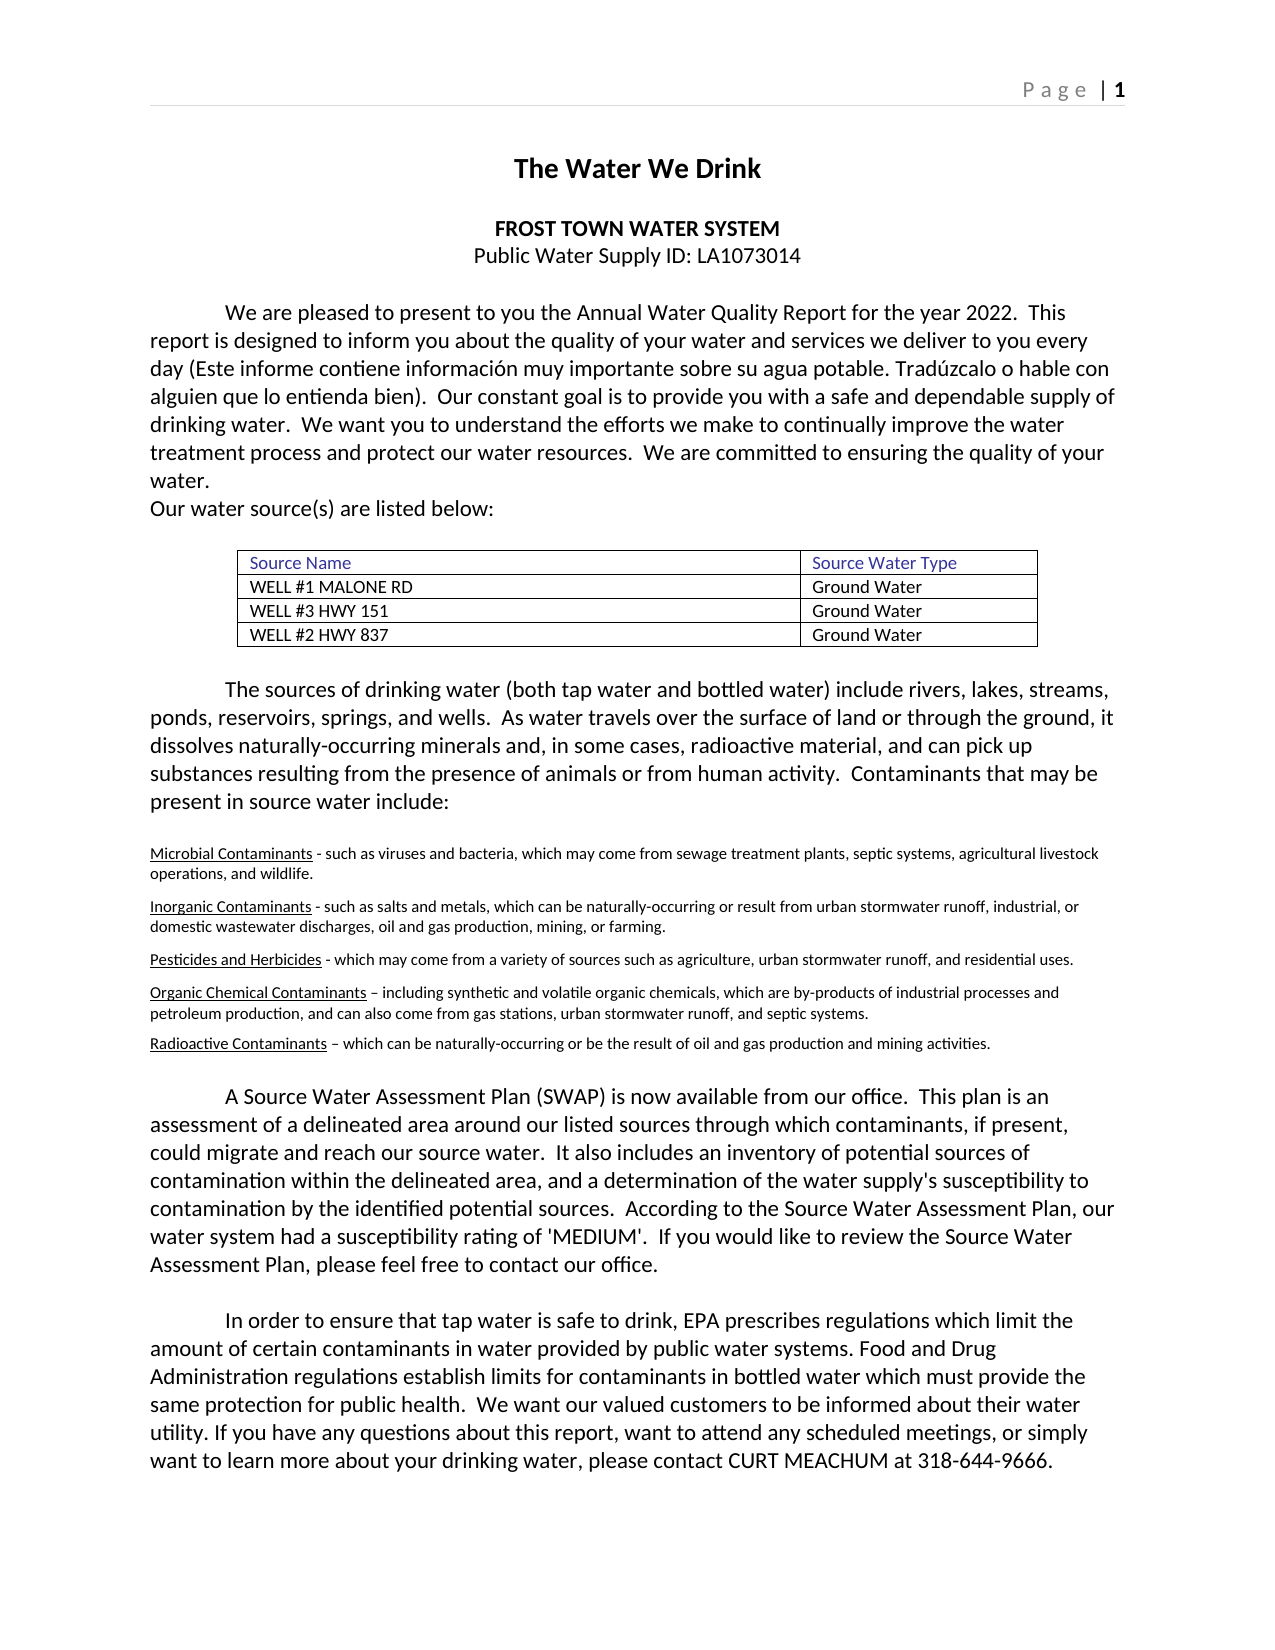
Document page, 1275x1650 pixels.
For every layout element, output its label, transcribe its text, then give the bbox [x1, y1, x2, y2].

table_cell WELL #2 HWY 837 [238, 623, 800, 646]
text FROST TOWN WATER SYSTEM [150, 214, 1125, 242]
table_cell WELL #3 HWY 151 [238, 599, 800, 622]
text Pesticides and Herbicides - which may come from a variety of sources such as agriculture, urban stormwater runoff, and residential uses. [150, 949, 1125, 970]
text Microbial Contaminants - such as viruses and bacteria, which may come from sewage treatment plants, septic systems, agricultural livestock operations, and wildlife. [150, 843, 1125, 883]
table_header Source Name [238, 551, 800, 574]
text Inorganic Contaminants - such as salts and metals, which can be naturally-occurring or result from urban stormwater runoff, industrial, or domestic wastewater discharges, oil and gas production, mining, or farming. [150, 896, 1125, 937]
text Our water source(s) are listed below: [150, 494, 1125, 522]
text The sources of drinking water (both tap water and bottled water) include rivers, lakes, streams, ponds, reservoirs, springs, and wells. As water travels over the surface of land or through the ground, it dissolves naturally-occurring minerals and, in some cases, radioactive material, and can pick up substances resulting from the presence of animals or from human activity. Contaminants that may be present in source water include: [150, 675, 1125, 815]
table_cell WELL #1 MALONE RD [238, 575, 800, 598]
text Public Water Supply ID: LA1073014 [150, 242, 1125, 270]
text We are pleased to present to you the Annual Water Quality Report for the year 2022. This report is designed to inform you about the quality of your water and services we deliver to you every day (Este informe contiene información muy importante sobre su agua potable. Tradúzcalo o hable con alguien que lo entienda bien). Our constant goal is to provide you with a safe and dependable supply of drinking water. We want you to understand the efforts we make to continually improve the water treatment process and protect our water resources. We are committed to ensuring the quality of your water. [150, 298, 1125, 494]
table_cell Ground Water [801, 623, 1037, 646]
text A Source Water Assessment Plan (SWAP) is now available from our office. This plan is an assessment of a delineated area around our listed sources through which contaminants, if present, could migrate and reach our source water. It also includes an inventory of potential sources of contamination within the delineated area, and a determination of the water supply's susceptibility to contamination by the identified potential sources. According to the Source Water Assessment Plan, our water system had a susceptibility rating of 'MEDIUM'. If you would like to review the Source Water Assessment Plan, please feel free to contact our office. [150, 1082, 1125, 1278]
text In order to ensure that tap water is safe to drink, EPA prescribes regulations which limit the amount of certain contaminants in water provided by public water systems. Food and Drug Administration regulations establish limits for contaminants in bottled water which must provide the same protection for public health. We want our valued customers to be informed about their water utility. If you have any questions about this report, want to attend any scheduled meetings, or simply want to learn more about your drinking water, please contact CURT MEACHUM at 318-644-9666. [150, 1306, 1125, 1474]
table_cell Ground Water [801, 599, 1037, 622]
text Radioactive Contaminants – which can be naturally-occurring or be the result of oil and gas production and mining activities. [150, 1033, 1125, 1054]
table_header Source Water Type [801, 551, 1037, 574]
text The Water We Drink [150, 150, 1125, 186]
text Organic Chemical Contaminants – including synthetic and volatile organic chemicals, which are by-products of industrial processes and petroleum production, and can also come from gas stations, urban stormwater runoff, and septic systems. [150, 983, 1125, 1023]
table_cell Ground Water [801, 575, 1037, 598]
